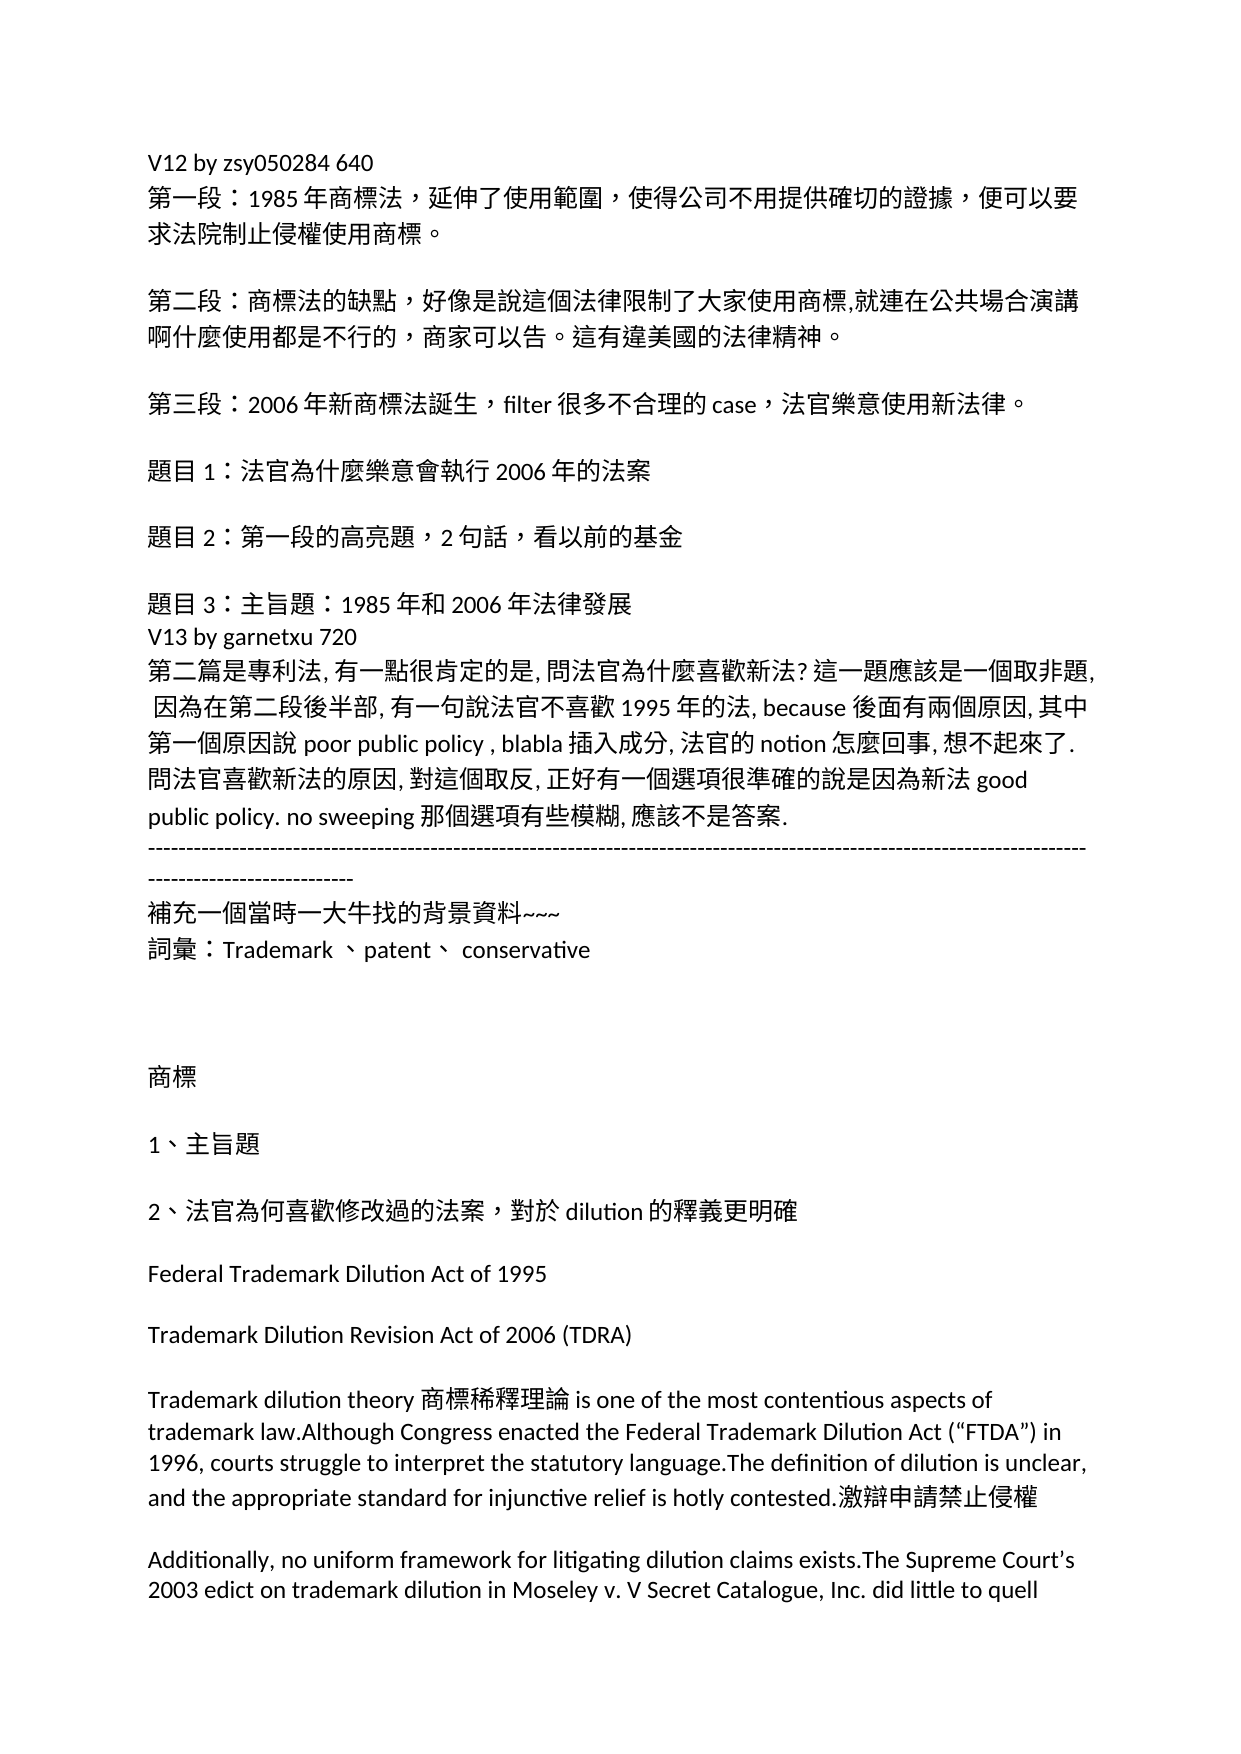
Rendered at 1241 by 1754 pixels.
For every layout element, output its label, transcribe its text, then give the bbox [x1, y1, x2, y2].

text 第二篇是專利法, 有一點很肯定的是, 問法官為什麼喜歡新法? 這一題應該是一個取非題, 因為在第二段後半部, 有一句說法官不喜歡1995年的法, because 後面有兩個原因, 其中第一個原因說 poor public policy , blabla插入成分, 法官的notion怎麼回事, 想不起來了. 問法官喜歡新法的原因, 對這個取反, 正好有一個選項很準確的說是因為新法good public policy. no sweeping那個選項有些模糊, 應該不是答案. [148, 651, 1093, 832]
text ------------------------------------------------------------------------------------------------------------------------------------------------------ [148, 832, 1093, 893]
text V13 by garnetxu 720 [148, 621, 1093, 651]
text V12 by zsy050284 640 [148, 148, 1093, 178]
text Trademark Dilution Revision Act of 2006 (TDRA) [148, 1319, 1093, 1349]
text Federal Trademark Dilution Act of 1995 [148, 1258, 1093, 1288]
text 2、法官為何喜歡修改過的法案，對於dilution的釋義更明確 [148, 1191, 1093, 1227]
text 1、主旨題 [148, 1124, 1093, 1161]
text 第一段：1985年商標法，延伸了使用範圍，使得公司不用提供確切的證據，便可以要求法院制止侵權使用商標。 [148, 178, 1093, 251]
text 第二段：商標法的缺點，好像是說這個法律限制了大家使用商標,就連在公共場合演講啊什麼使用都是不行的，商家可以告。這有違美國的法律精神。 [148, 281, 1093, 354]
text 題目1：法官為什麼樂意會執行2006年的法案 [148, 451, 1093, 487]
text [148, 1544, 1093, 1605]
text 第三段：2006年新商標法誕生，filter很多不合理的case，法官樂意使用新法律。 [148, 384, 1093, 420]
text 商標 [148, 1058, 1093, 1094]
text 詞彙：Trademark 、patent、 conservative [148, 930, 1093, 966]
text 補充一個當時一大牛找的背景資料~~~ [148, 893, 1093, 930]
text 題目3：主旨題：1985年和2006年法律發展 [148, 584, 1093, 621]
text Trademark dilution theory 商標稀釋理論is one of the most contentious aspects of trademark law.Although Congress enacted the Federal Trademark Dilution Act (“FTDA”) in 1996, courts struggle to interpret the statutory language.The definition of dilution is unclear, and the appropriate standard for injunctive relief is hotly contested.激辯申請禁止侵權 [148, 1380, 1093, 1513]
text 題目2：第一段的高亮題，2句話，看以前的基金 [148, 518, 1093, 554]
